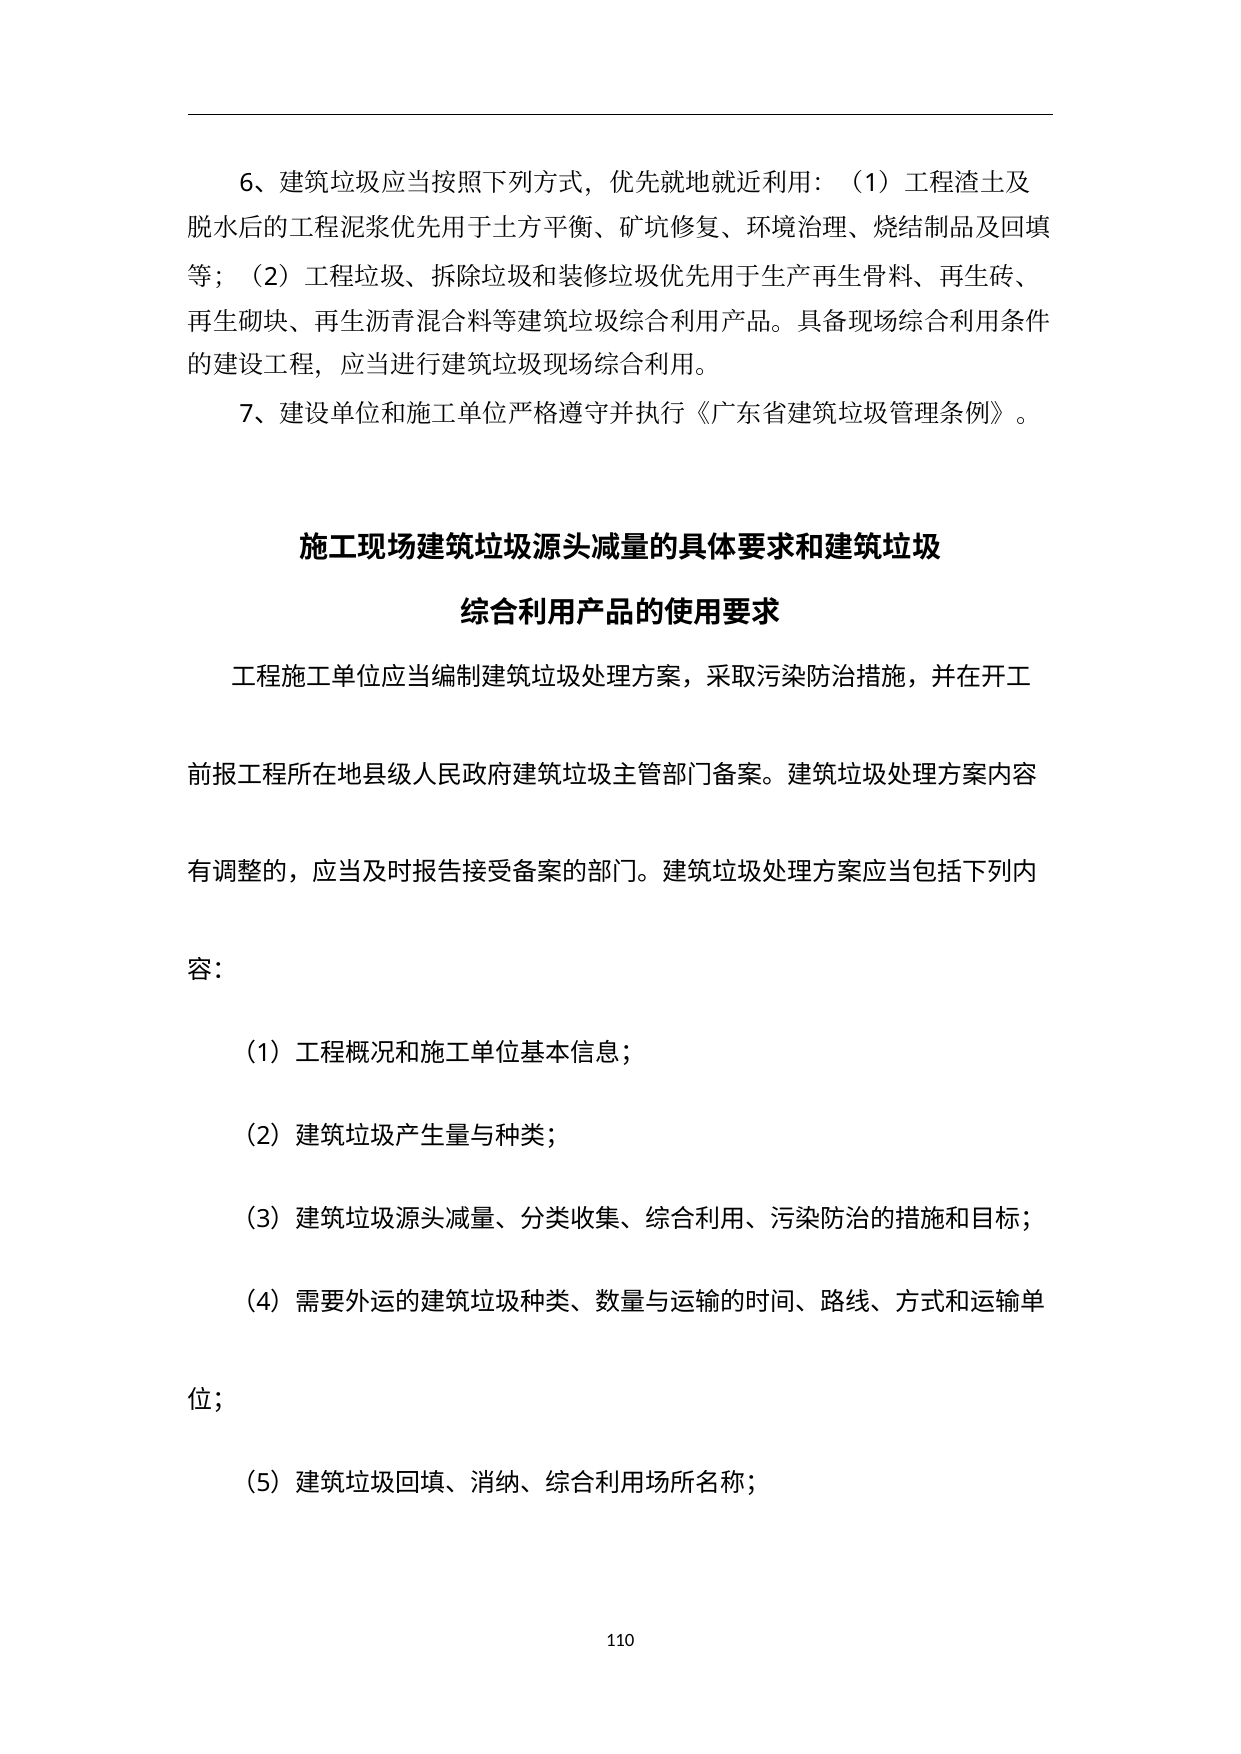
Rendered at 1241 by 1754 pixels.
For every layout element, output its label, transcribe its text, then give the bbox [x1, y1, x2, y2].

text （1）工程概况和施工单位基本信息； [187, 1018, 1053, 1083]
text 施工现场建筑垃圾源头减量的具体要求和建筑垃圾 [187, 512, 1053, 577]
text 工程施工单位应当编制建筑垃圾处理方案，采取污染防治措施，并在开工前报工程所在地县级人民政府建筑垃圾主管部门备案。建筑垃圾处理方案内容有调整的，应当及时报告接受备案的部门。建筑垃圾处理方案应当包括下列内容： [187, 642, 1053, 1000]
text （5）建筑垃圾回填、消纳、综合利用场所名称； [187, 1448, 1053, 1513]
text （4）需要外运的建筑垃圾种类、数量与运输的时间、路线、方式和运输单位； [187, 1267, 1053, 1430]
text 7、建设单位和施工单位严格遵守并执行《广东省建筑垃圾管理条例》。 [187, 393, 1053, 429]
text （2）建筑垃圾产生量与种类； [187, 1101, 1053, 1166]
text （3）建筑垃圾源头减量、分类收集、综合利用、污染防治的措施和目标； [187, 1184, 1053, 1249]
text 综合利用产品的使用要求 [187, 577, 1053, 642]
text 6、建筑垃圾应当按照下列方式，优先就地就近利用：（1）工程渣土及脱水后的工程泥浆优先用于土方平衡、矿坑修复、环境治理、烧结制品及回填等；（2）工程垃圾、拆除垃圾和装修垃圾优先用于生产再生骨料、再生砖、再生砌块、再生沥青混合料等建筑垃圾综合利用产品。具备现场综合利用条件的建设工程，应当进行建筑垃圾现场综合利用。 [187, 162, 1053, 379]
